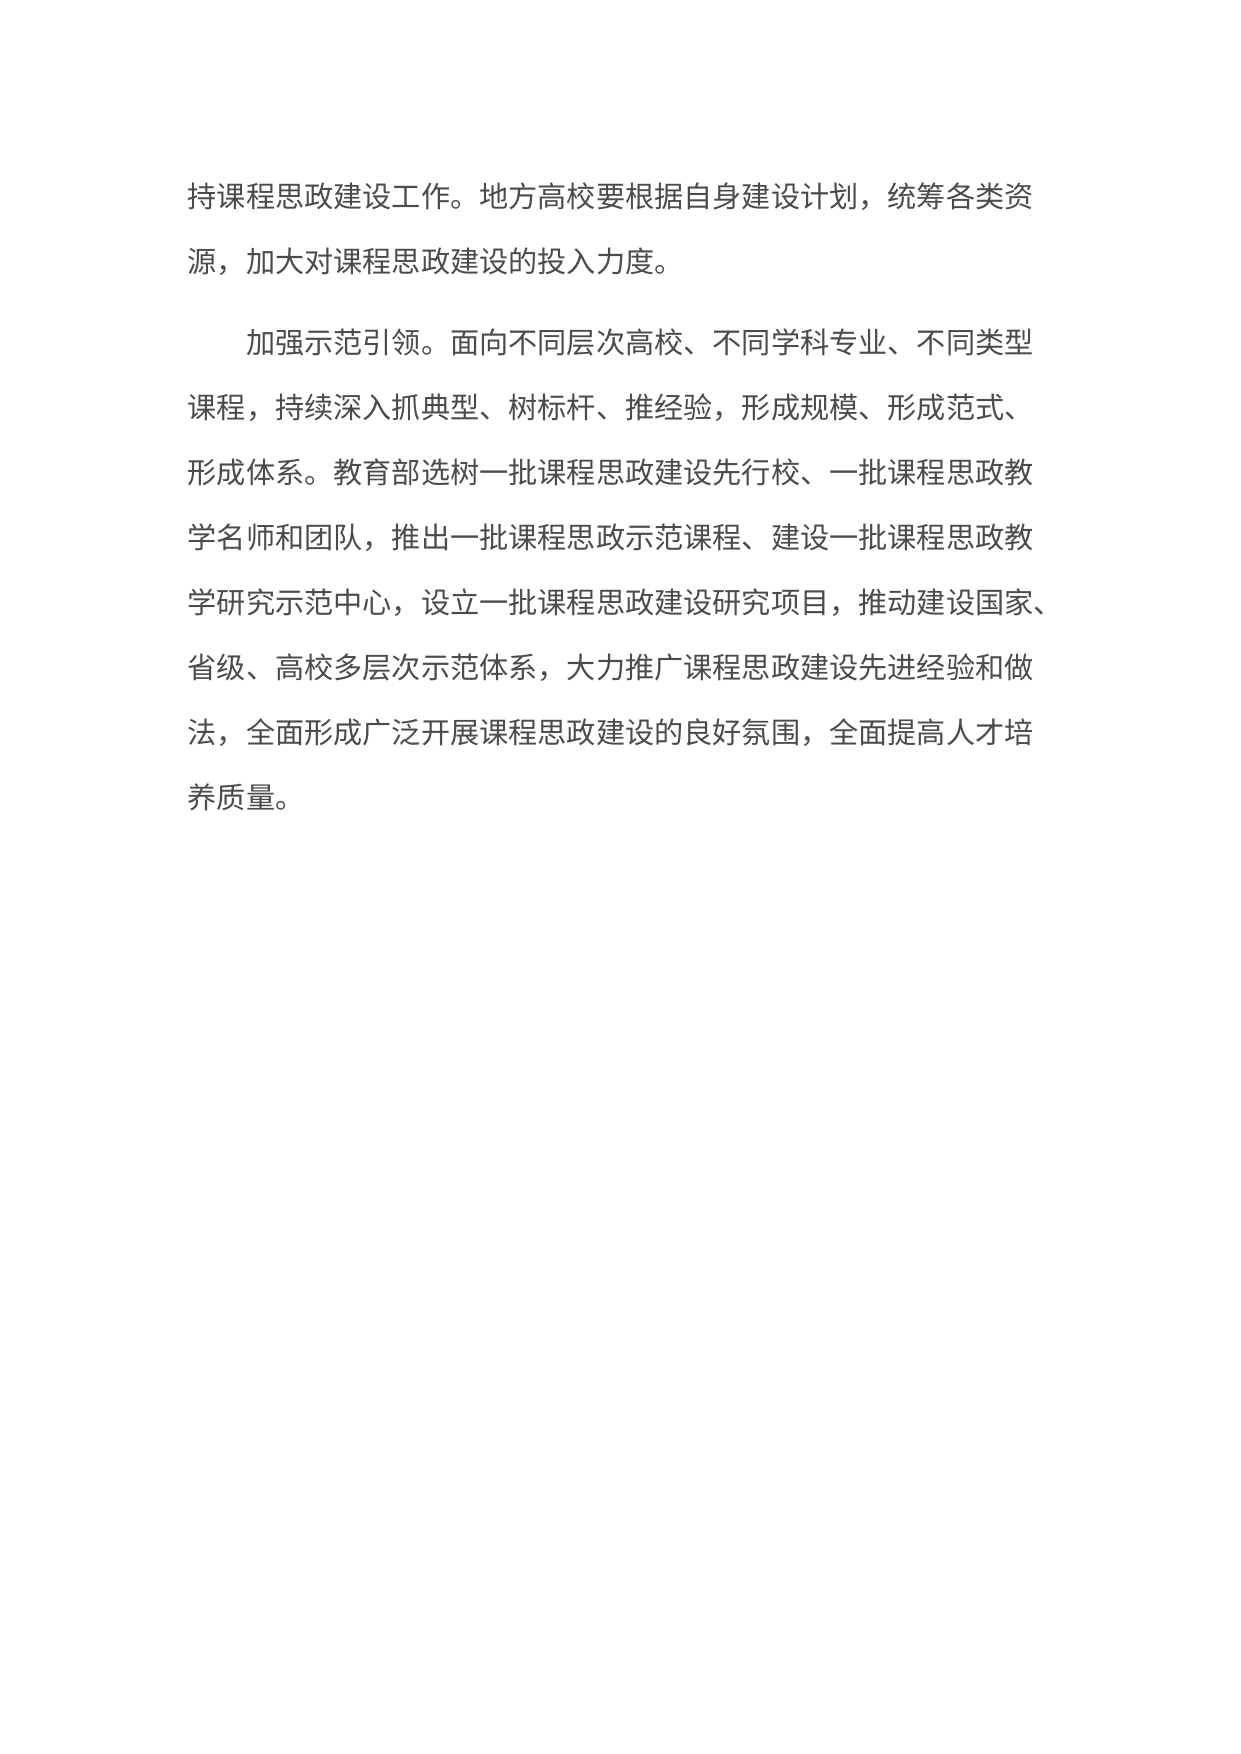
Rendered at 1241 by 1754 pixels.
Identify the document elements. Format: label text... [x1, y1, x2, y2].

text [187, 162, 1053, 292]
text 加强示范引领。面向不同层次高校、不同学科专业、不同类型课程，持续深入抓典型、树标杆、推经验，形成规模、形成范式、形成体系。教育部选树一批课程思政建设先行校、一批课程思政教学名师和团队，推出一批课程思政示范课程、建设一批课程思政教学研究示范中心，设立一批课程思政建设研究项目，推动建设国家、省级、高校多层次示范体系，大力推广课程思政建设先进经验和做法，全面形成广泛开展课程思政建设的良好氛围，全面提高人才培养质量。 [187, 309, 1053, 829]
